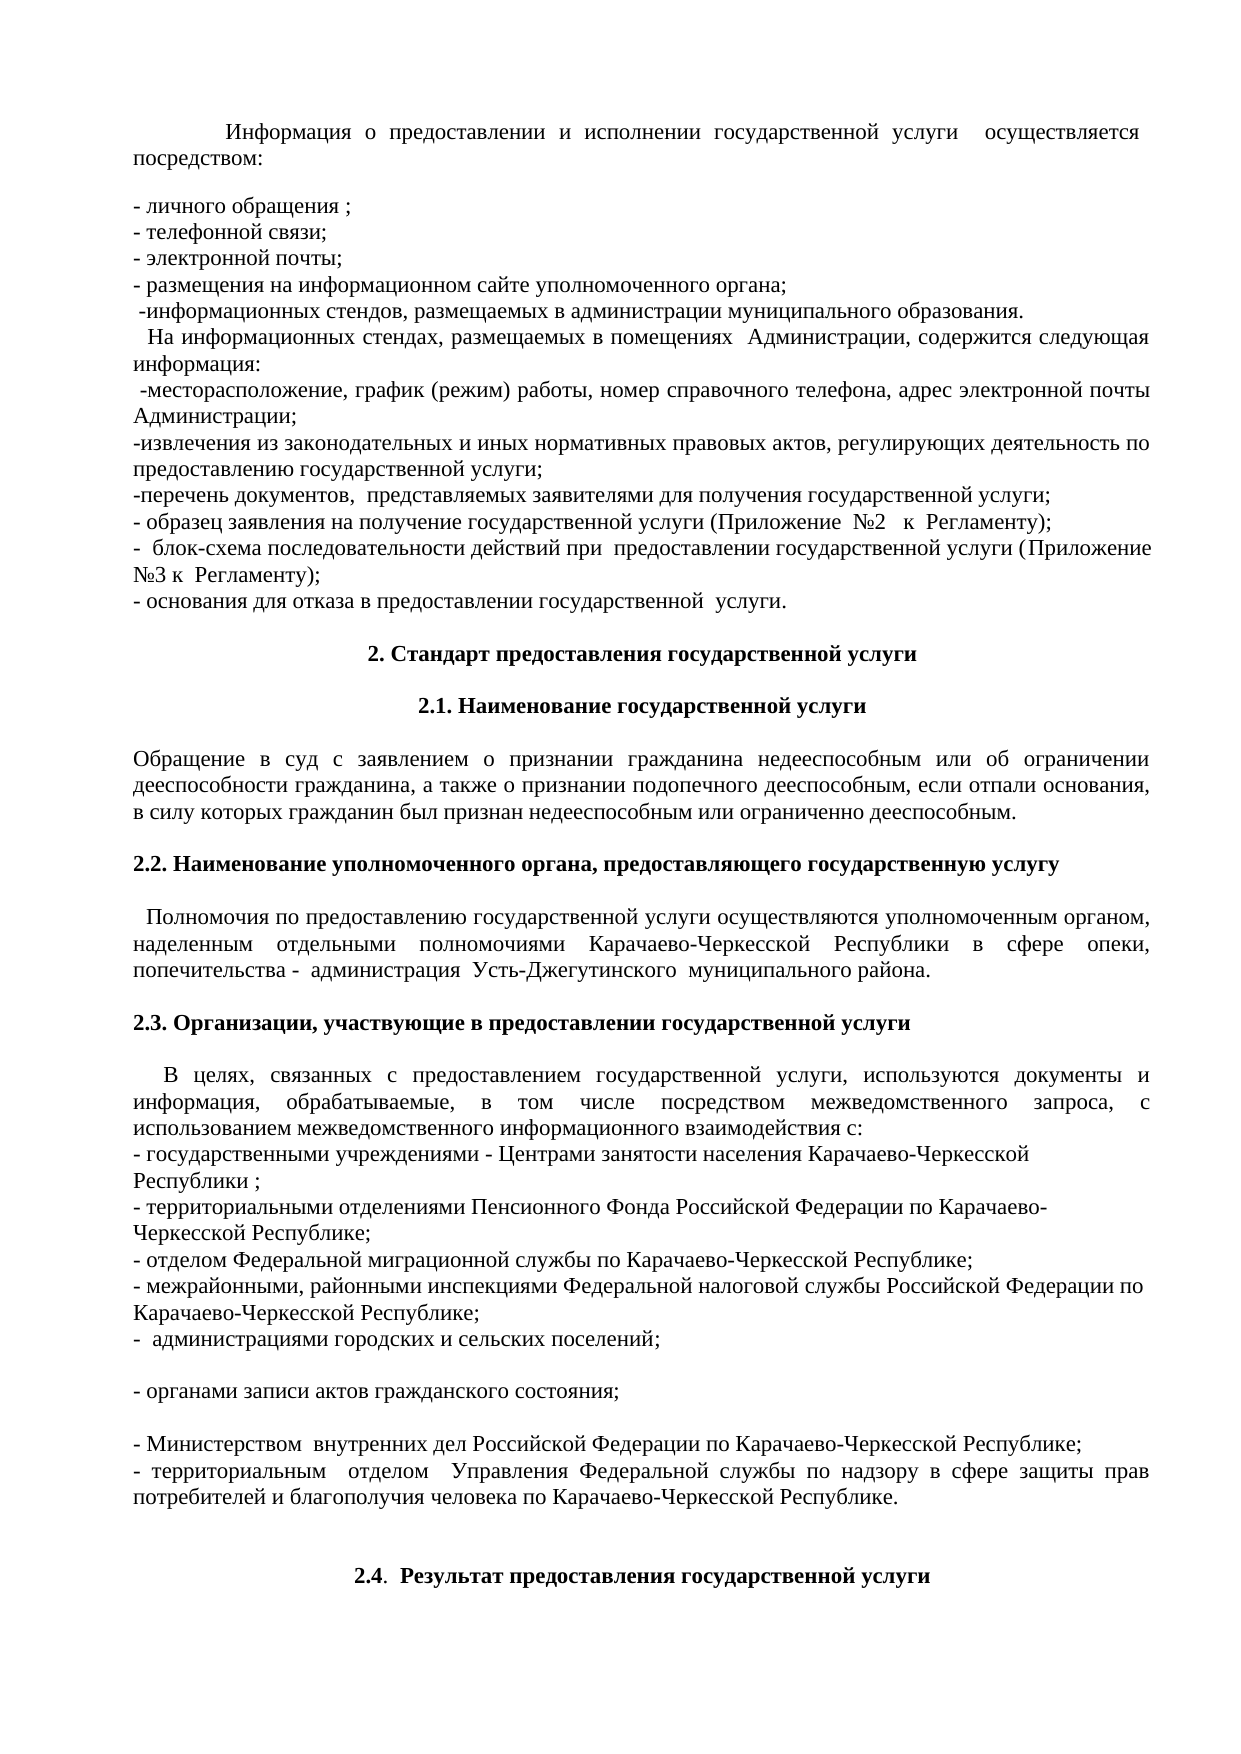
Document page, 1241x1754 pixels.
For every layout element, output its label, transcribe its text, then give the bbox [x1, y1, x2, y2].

text - межрайонными, районными инспекциями Федеральной налоговой службы Российской Федерации по Карачаево-Черкесской Республике; [133, 1272, 1152, 1325]
text Информация о предоставлении и исполнении государственной услуги осуществляется посредством: [133, 118, 1141, 171]
text - территориальными отделениями Пенсионного Фонда Российской Федерации по Карачаево-Черкесской Республике; [133, 1193, 1152, 1246]
text - Министерством внутренних дел Российской Федерации по Карачаево-Черкесской Республике; [133, 1430, 1152, 1457]
text - размещения на информационном сайте уполномоченного органа; [133, 271, 1152, 297]
text - администрациями городских и сельских поселений; [133, 1325, 1152, 1351]
text -извлечения из законодательных и иных нормативных правовых актов, регулирующих деятельность по предоставлению государственной услуги; [133, 429, 1152, 482]
text - территориальным отделом Управления Федеральной службы по надзору в сфере защиты прав потребителей и благополучия человека по Карачаево-Черкесской Республике. [133, 1457, 1152, 1509]
text 2.3. Организации, участвующие в предоставлении государственной услуги [133, 1009, 1152, 1035]
text - отделом Федеральной миграционной службы по Карачаево-Черкесской Республике; [133, 1246, 1152, 1272]
text -месторасположение, график (режим) работы, номер справочного телефона, адрес электронной почты Администрации; [133, 376, 1152, 429]
text - образец заявления на получение государственной услуги (Приложение №2 к Регламенту); [133, 508, 1152, 534]
text 2. Стандарт предоставления государственной услуги [133, 640, 1152, 666]
text В целях, связанных с предоставлением государственной услуги, используются документы и информация, обрабатываемые, в том числе посредством межведомственного запроса, с использованием межведомственного информационного взаимодействия с: [133, 1061, 1152, 1140]
text -рблок-схема последовательности действий при предоставлении государственной услуги (Приложение №3 к Регламенту); [133, 534, 1152, 587]
text Обращение в суд с заявлением о признании гражданина недееспособным или об ограничении дееспособности гражданина, а также о признании подопечного дееспособным, если отпали основания, в силу которых гражданин был признан недееспособным или ограниченно дееспособным. [133, 745, 1152, 824]
text -информационных стендов, размещаемых в администрации муниципального образования. [133, 297, 1152, 323]
text - основания для отказа в предоставлении государственной услуги. [133, 587, 1152, 613]
text - органами записи актов гражданского состояния; [133, 1378, 1152, 1404]
text Полномочия по предоставлению государственной услуги осуществляются уполномоченным органом, наделенным отдельными полномочиями Карачаево-Черкесской Республики в сфере опеки, попечительства - администрация Усть-Джегутинского муниципального района. [133, 903, 1152, 982]
text -перечень документов, представляемых заявителями для получения государственной услуги; [133, 482, 1152, 508]
text На информационных стендах, размещаемых в помещениях Администрации, содержится следующая информация: [133, 323, 1152, 376]
text - государственными учреждениями - Центрами занятости населения Карачаево-Черкесской Республики ; [133, 1140, 1152, 1193]
text - личного обращения ; [133, 192, 1152, 218]
text 2.1. Наименование государственной услуги [133, 692, 1152, 719]
text 2.4. Результат предоставления государственной услуги [133, 1562, 1152, 1588]
text - электронной почты; [133, 244, 1152, 271]
text - телефонной связи; [133, 218, 1152, 244]
text 2.2. Наименование уполномоченного органа, предоставляющего государственную услугу [133, 851, 1152, 877]
